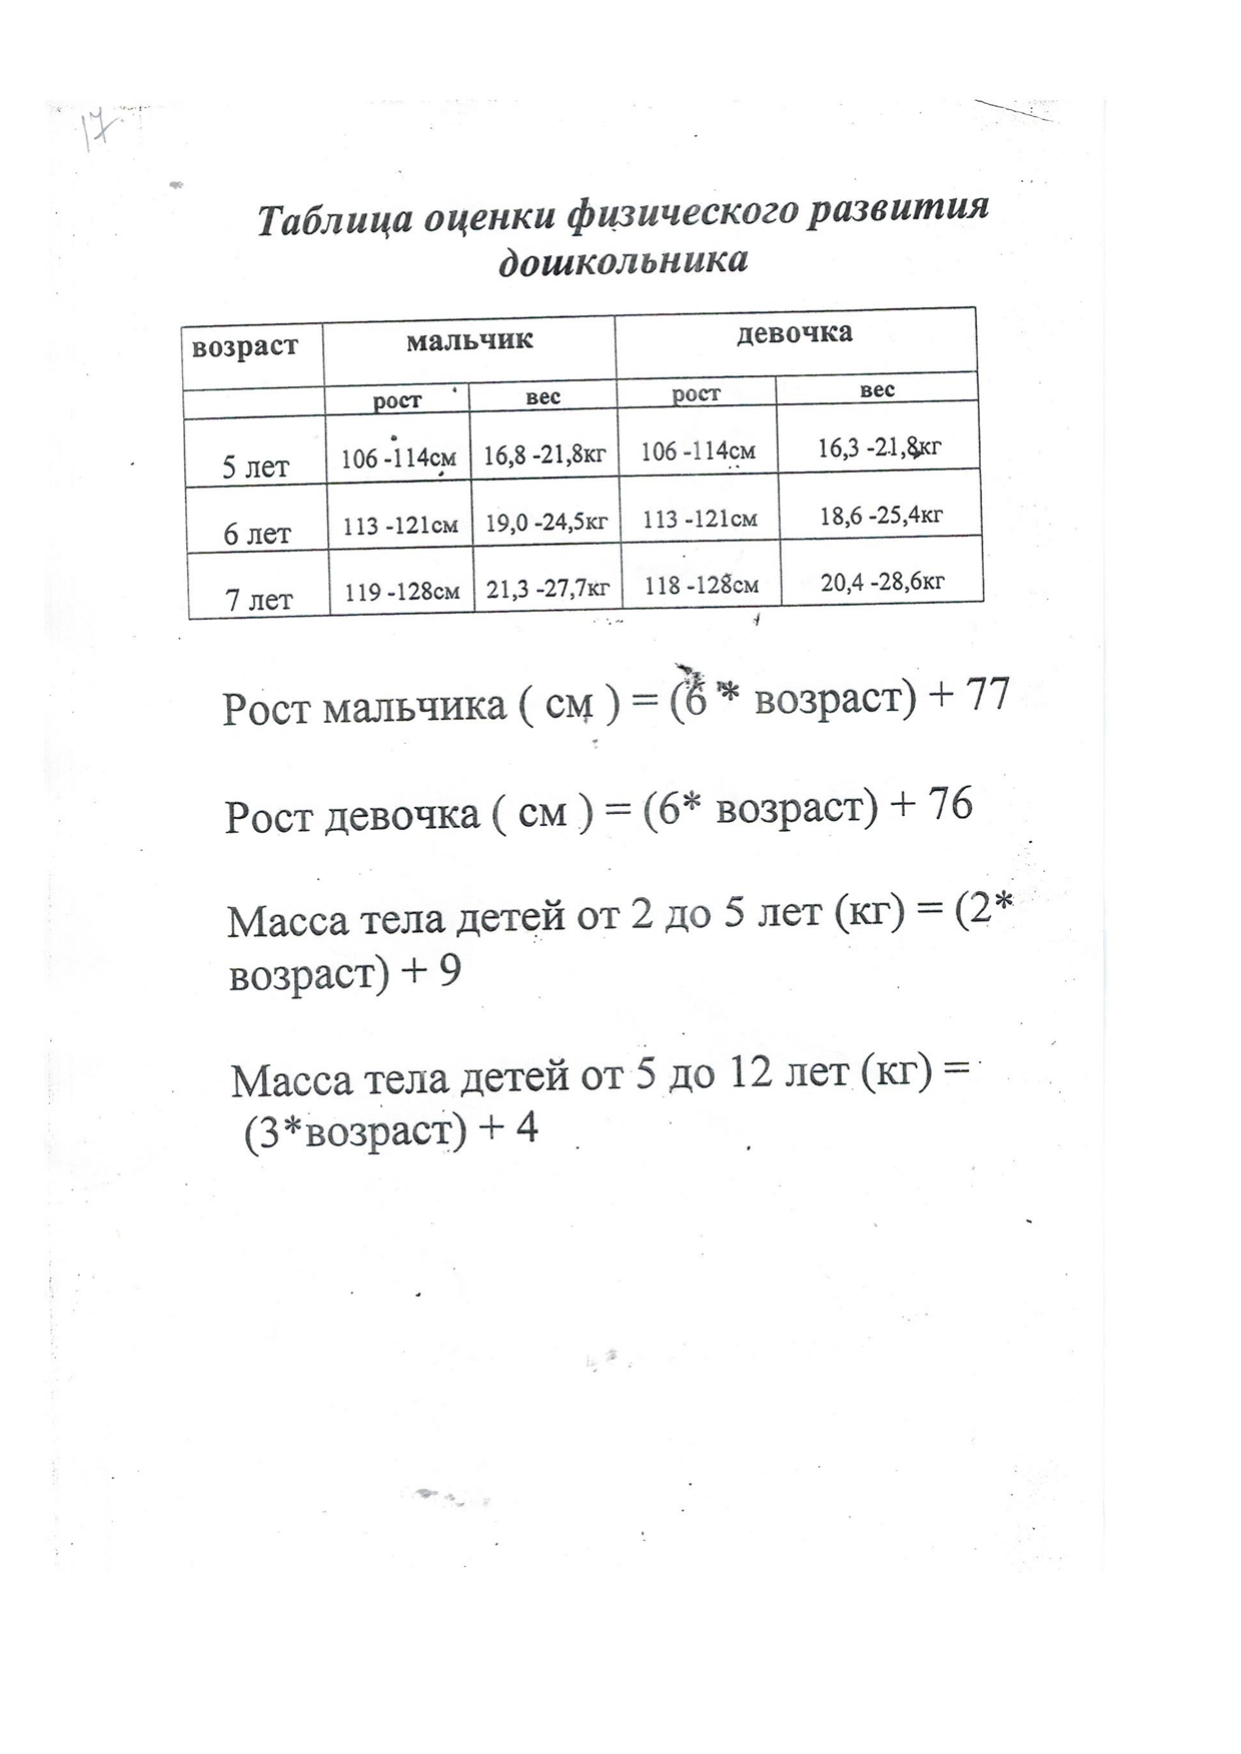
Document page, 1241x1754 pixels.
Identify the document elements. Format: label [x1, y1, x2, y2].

picture [29, 86, 1123, 1589]
